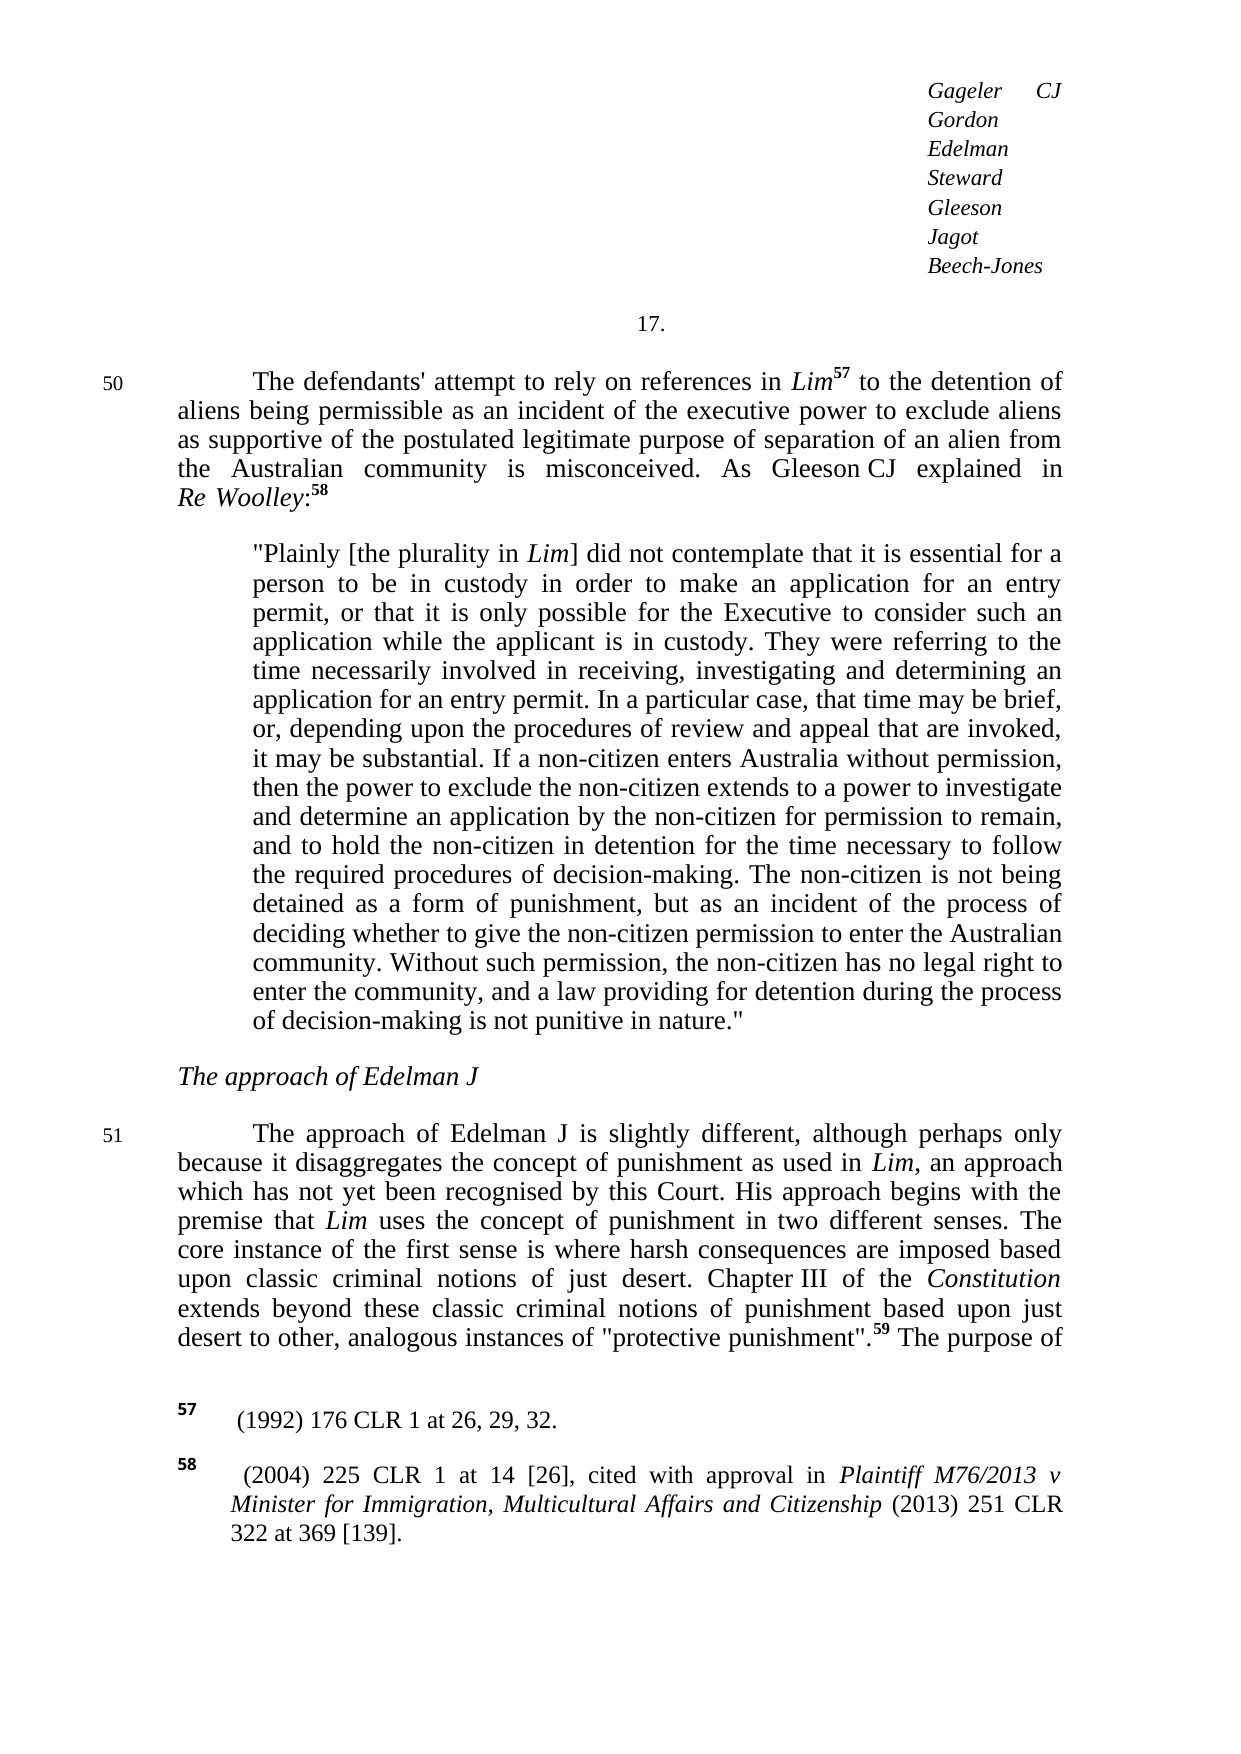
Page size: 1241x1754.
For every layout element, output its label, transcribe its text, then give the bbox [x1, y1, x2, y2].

subtitle The approach of Edelman J [177, 1062, 1063, 1092]
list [102, 1119, 1063, 1352]
list The defendants' attempt to rely on references in Lim to the detention of aliens being permissible as an incident of the executive power to exclude aliens as supportive of the postulated legitimate purpose of separation of an alien from the Australian community is misconceived. As Gleeson CJ explained in Re Woolley: [102, 367, 1063, 512]
text "Plainly [the plurality in Lim] did not contemplate that it is essential for a person to be in custody in order to make an application for an entry permit, or that it is only possible for the Executive to consider such an application while the applicant is in custody. They were referring to the time necessarily involved in receiving, investigating and determining an application for an entry permit. In a particular case, that time may be brief, or, depending upon the procedures of review and appeal that are invoked, it may be substantial. If a non-citizen enters Australia without permission, then the power to exclude the non-citizen extends to a power to investigate and determine an application by the non-citizen for permission to remain, and to hold the non-citizen in detention for the time necessary to follow the required procedures of decision-making. The non-citizen is not being detained as a form of punishment, but as an incident of the process of deciding whether to give the non-citizen permission to enter the Australian community. Without such permission, the non-citizen has no legal right to enter the community, and a law providing for detention during the process of decision-making is not punitive in nature." [252, 539, 1063, 1035]
